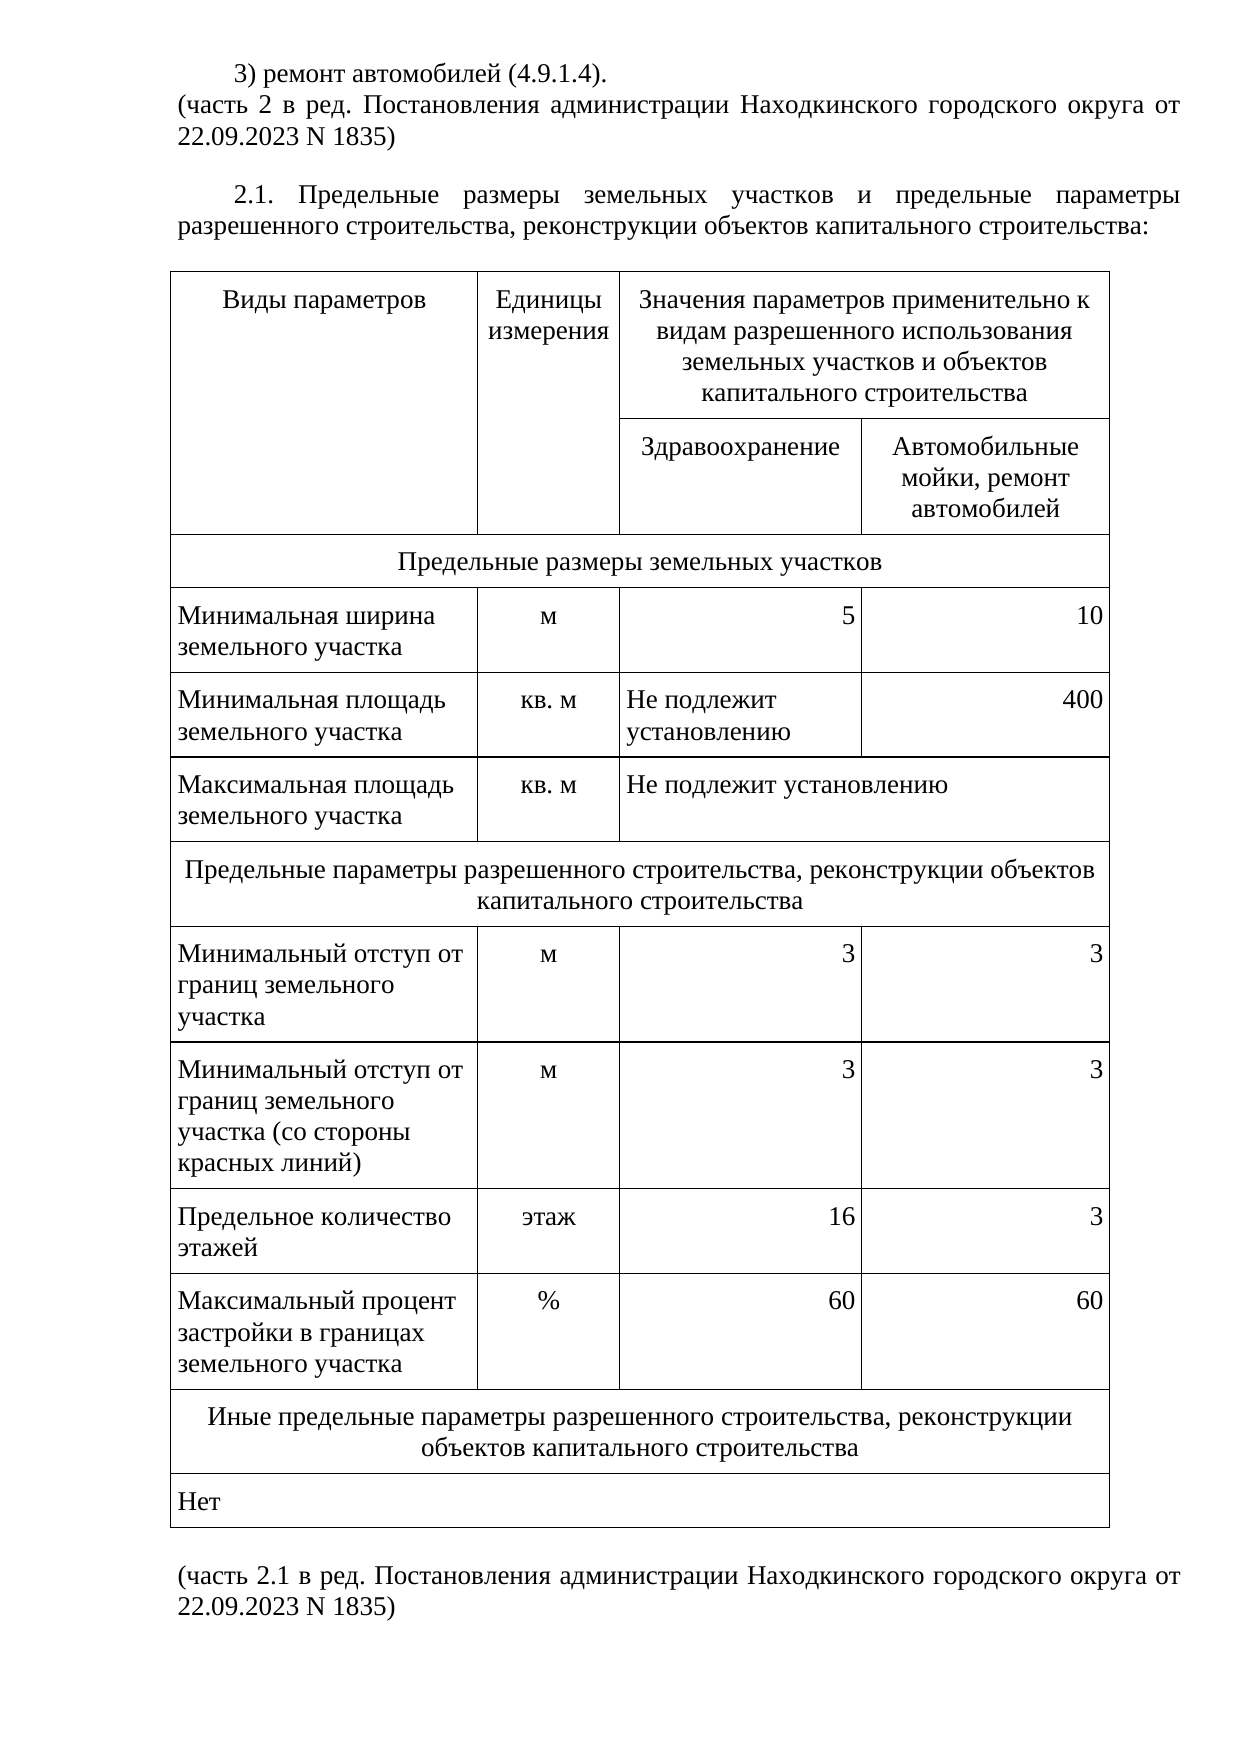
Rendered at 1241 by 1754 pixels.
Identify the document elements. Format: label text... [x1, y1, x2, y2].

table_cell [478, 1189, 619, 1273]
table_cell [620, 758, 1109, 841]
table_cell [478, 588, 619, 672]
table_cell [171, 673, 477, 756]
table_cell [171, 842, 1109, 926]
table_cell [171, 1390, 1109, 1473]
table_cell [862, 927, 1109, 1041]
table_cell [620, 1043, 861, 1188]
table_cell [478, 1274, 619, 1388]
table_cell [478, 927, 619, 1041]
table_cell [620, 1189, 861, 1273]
text (часть 2 в ред. Постановления администрации Находкинского городского округа от 22.09.2023 N 1835) [177, 88, 1181, 151]
text (часть 2.1 в ред. Постановления администрации Находкинского городского округа от 22.09.2023 N 1835) [177, 1559, 1181, 1621]
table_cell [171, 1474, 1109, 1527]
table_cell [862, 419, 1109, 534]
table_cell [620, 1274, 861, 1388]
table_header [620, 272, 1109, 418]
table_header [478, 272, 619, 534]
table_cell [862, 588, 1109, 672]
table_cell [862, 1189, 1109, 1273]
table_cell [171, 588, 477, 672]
text 2.1. Предельные размеры земельных участков и предельные параметры разрешенного строительства, реконструкции объектов капитального строительства: [177, 178, 1181, 240]
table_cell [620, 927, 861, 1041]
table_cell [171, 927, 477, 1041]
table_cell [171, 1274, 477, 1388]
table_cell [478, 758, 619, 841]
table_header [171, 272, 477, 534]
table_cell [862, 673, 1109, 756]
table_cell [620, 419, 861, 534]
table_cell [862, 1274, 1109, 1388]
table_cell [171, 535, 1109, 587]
text 3) ремонт автомобилей (4.9.1.4). [177, 57, 1181, 88]
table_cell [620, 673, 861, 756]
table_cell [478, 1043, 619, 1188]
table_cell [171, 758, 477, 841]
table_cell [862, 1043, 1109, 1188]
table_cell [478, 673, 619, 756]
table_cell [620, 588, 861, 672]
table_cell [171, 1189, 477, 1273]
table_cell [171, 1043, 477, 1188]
